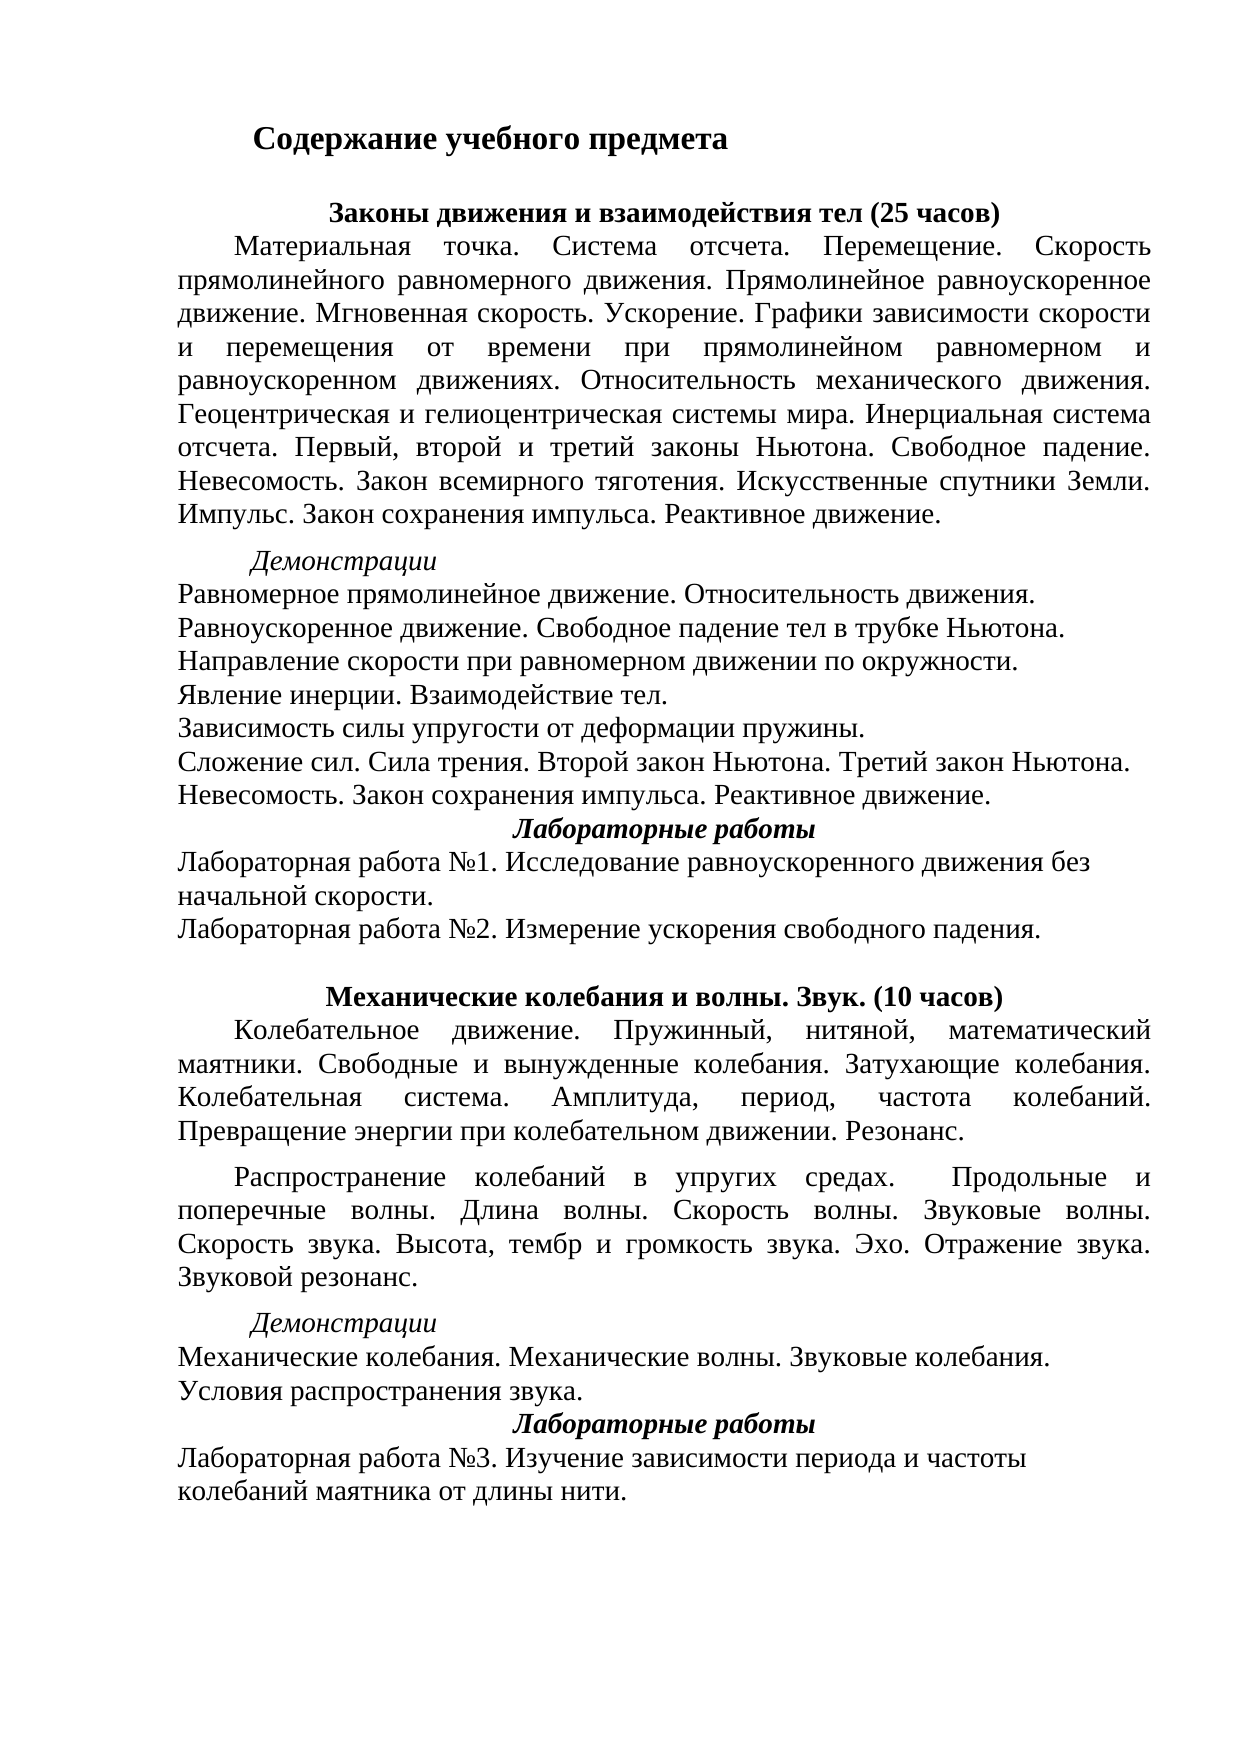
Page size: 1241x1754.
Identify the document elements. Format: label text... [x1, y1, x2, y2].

text Материальная точка. Система отсчета. Перемещение. Скорость прямолинейного равномерного движения. Прямолинейное равноускоренное движение. Мгновенная скорость. Ускорение. Графики зависимости скорости и перемещения от времени при прямолинейном равномерном и равноускоренном движениях. Относительность механического движения. Геоцентрическая и гелиоцентрическая системы мира. Инерциальная система отсчета. Первый, второй и третий законы Ньютона. Свободное падение. Невесомость. Закон всемирного тяготения. Искусственные спутники Земли. Импульс. Закон сохранения импульса. Реактивное движение. [177, 228, 1152, 530]
text Механические колебания и волны. Звук. (10 часов) [177, 979, 1152, 1012]
text Колебательное движение. Пружинный, нитяной, математический маятники. Свободные и вынужденные колебания. Затухающие колебания. Колебательная система. Амплитуда, период, частота колебаний. Превращение энергии при колебательном движении. Резонанс. [177, 1012, 1152, 1146]
text Равноускоренное движение. Свободное падение тел в трубке Ньютона. [177, 610, 1152, 643]
text Лабораторные работы [177, 811, 1152, 844]
text Равномерное прямолинейное движение. Относительность движения. [177, 576, 1152, 610]
text Условия распространения звука. [177, 1373, 1152, 1406]
text Зависимость силы упругости от деформации пружины. [177, 710, 1152, 744]
text Явление инерции. Взаимодействие тел. [177, 677, 1152, 710]
text Демонстрации [177, 543, 1152, 576]
text Сложение сил. Сила трения. Второй закон Ньютона. Третий закон Ньютона. [177, 744, 1152, 777]
list Содержание учебного предмета [252, 118, 1152, 156]
text Направление скорости при равномерном движении по окружности. [177, 643, 1152, 677]
text Лабораторные работы [177, 1406, 1152, 1440]
text Законы движения и взаимодействия тел (25 часов) [177, 195, 1152, 228]
text Распространение колебаний в упругих средах. Продольные и поперечные волны. Длина волны. Скорость волны. Звуковые волны. Скорость звука. Высота, тембр и громкость звука. Эхо. Отражение звука. Звуковой резонанс. [177, 1159, 1152, 1293]
text Демонстрации [177, 1306, 1152, 1339]
text Механические колебания. Механические волны. Звуковые колебания. [177, 1339, 1152, 1373]
text Лабораторная работа №1. Исследование равноускоренного движения без начальной скорости. [177, 844, 1152, 912]
text Лабораторная работа №3. Изучение зависимости периода и частоты колебаний маятника от длины нити. [177, 1440, 1152, 1507]
text Лабораторная работа №2. Измерение ускорения свободного падения. [177, 912, 1152, 945]
text Невесомость. Закон сохранения импульса. Реактивное движение. [177, 777, 1152, 811]
